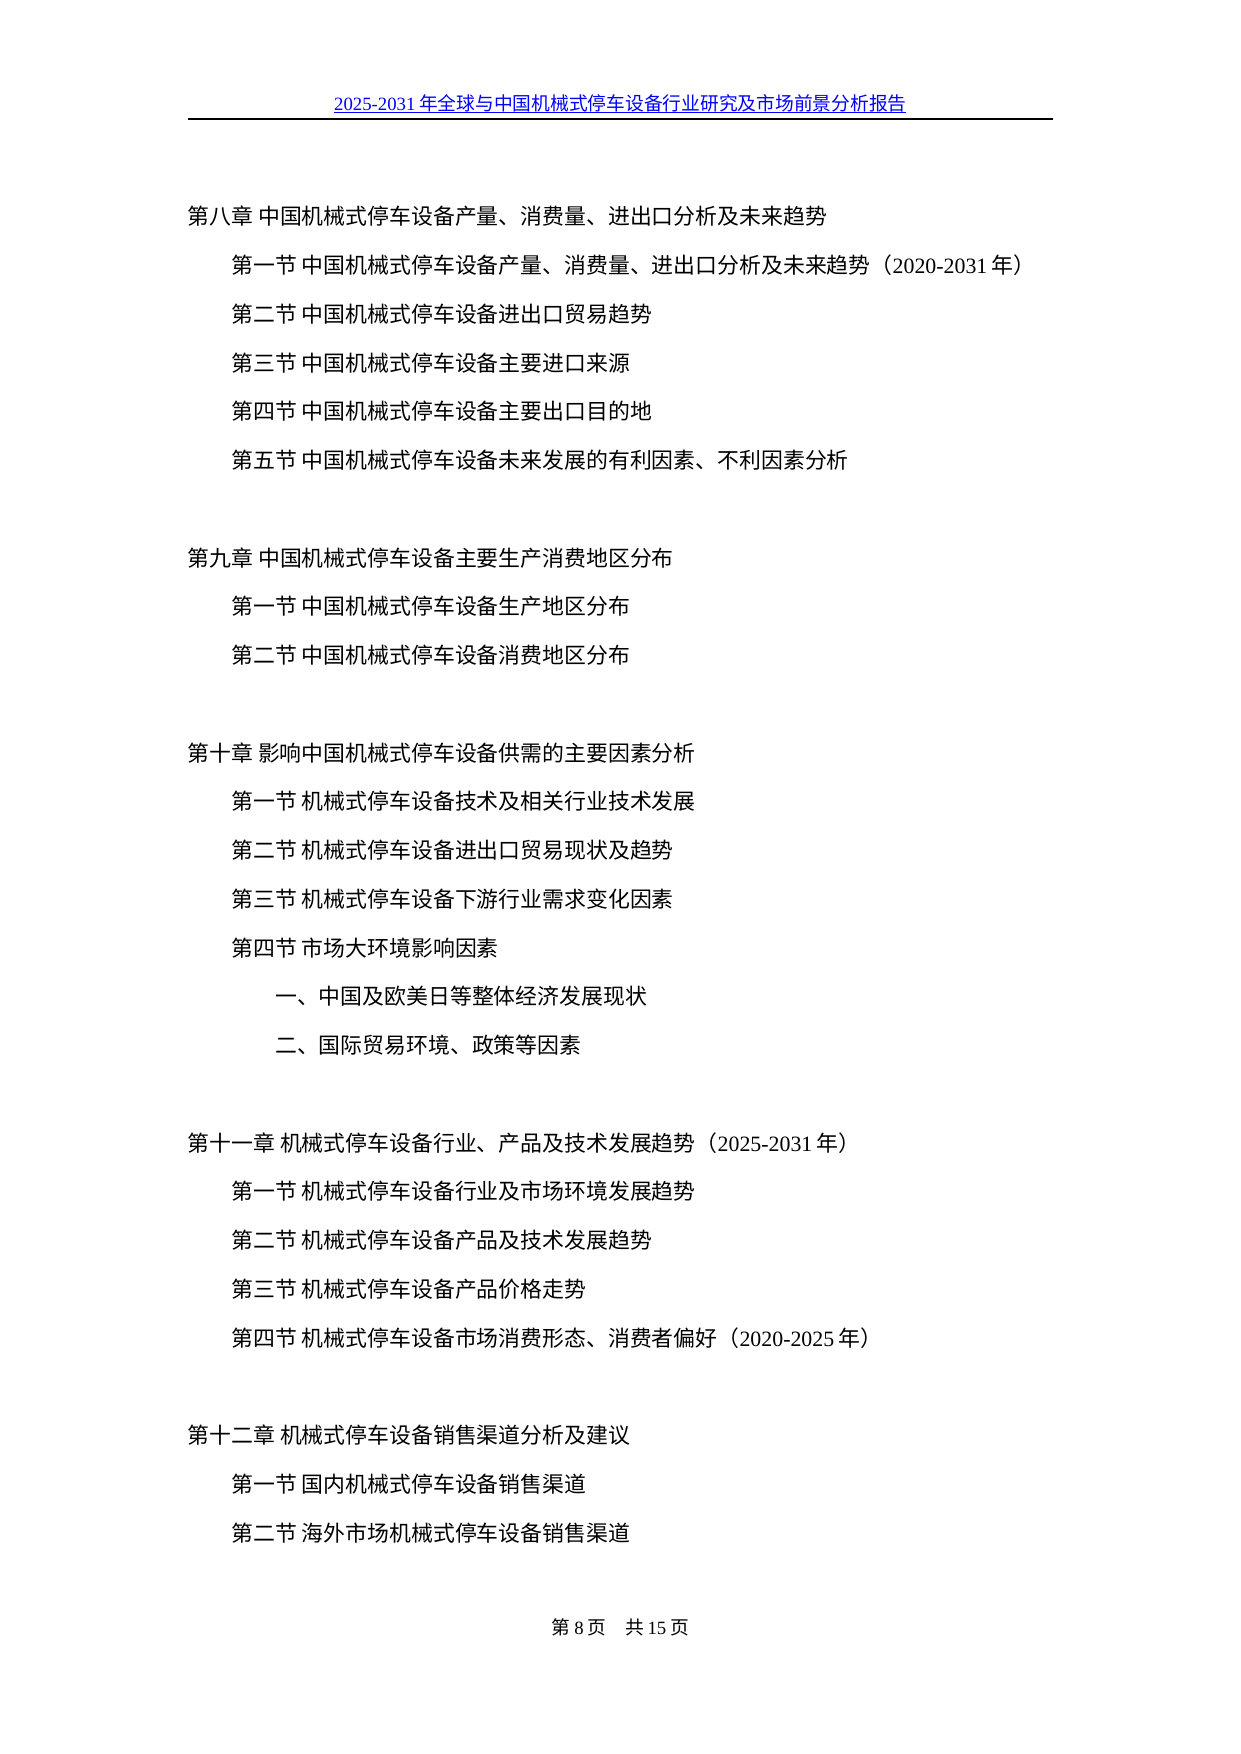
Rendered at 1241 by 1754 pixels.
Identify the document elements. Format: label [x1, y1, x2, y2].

text [187, 150, 1053, 1548]
